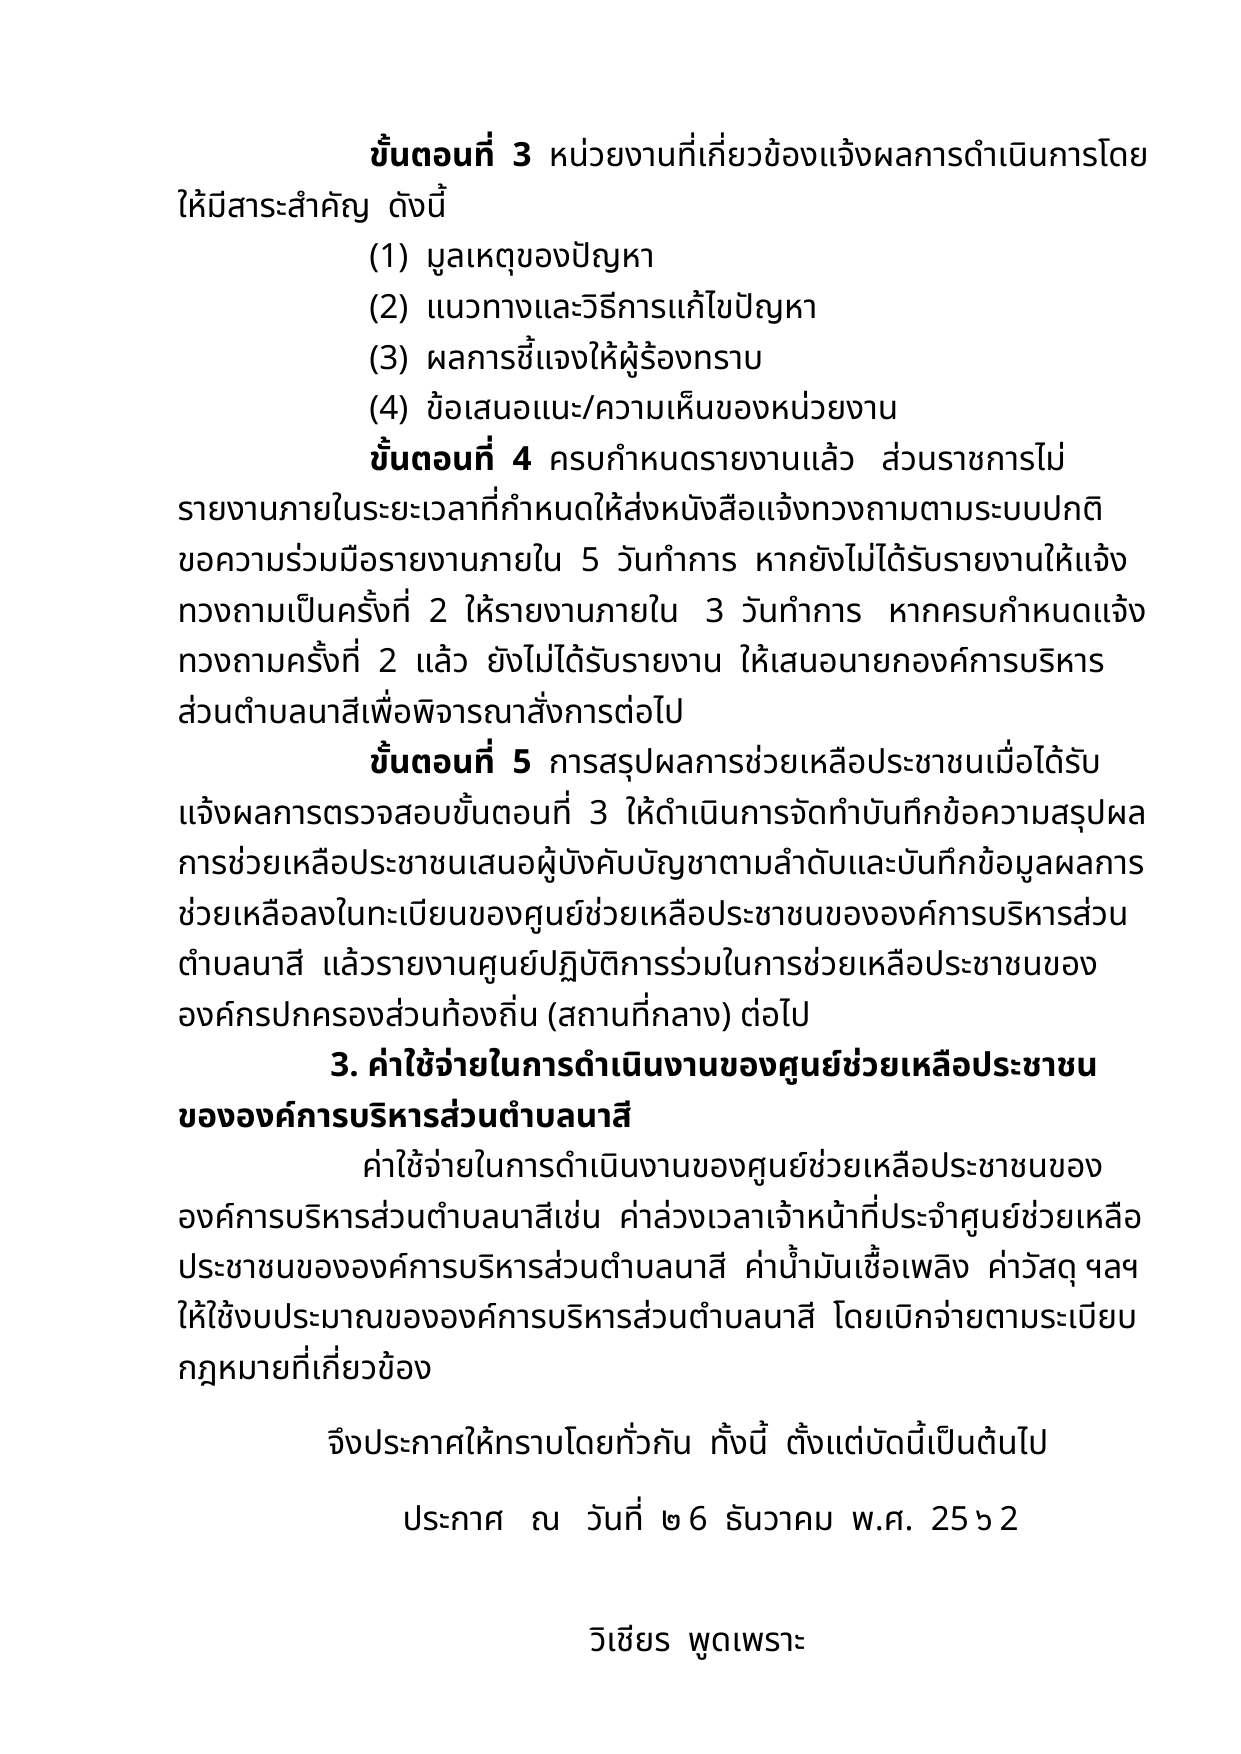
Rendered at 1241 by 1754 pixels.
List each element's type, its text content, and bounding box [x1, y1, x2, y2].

text ค่าใช้จ่ายในการดำเนินงานของศูนย์ช่วยเหลือประชาชนขององค์การบริหารส่วนตำบลนาสีเช่น ค่าล่วงเวลาเจ้าหน้าที่ประจำศูนย์ช่วยเหลือประชาชนขององค์การบริหารส่วนตำบลนาสี ค่าน้ำมันเชื้อเพลิง ค่าวัสดุ ฯลฯ ให้ใช้งบประมาณขององค์การบริหารส่วนตำบลนาสี โดยเบิกจ่ายตามระเบียบ กฎหมายที่เกี่ยวข้อง [177, 1142, 1152, 1394]
text วิเชียร พูดเพราะ [177, 1616, 1152, 1666]
text (1) มูลเหตุของปัญหา [177, 232, 1152, 283]
text (4) ข้อเสนอแนะ/ความเห็นของหน่วยงาน [177, 384, 1152, 435]
text 3. ค่าใช้จ่ายในการดำเนินงานของศูนย์ช่วยเหลือประชาชนขององค์การบริหารส่วนตำบลนาสี [177, 1041, 1152, 1142]
text ขั้นตอนที่ 5 การสรุปผลการช่วยเหลือประชาชนเมื่อได้รับแจ้งผลการตรวจสอบขั้นตอนที่ 3 ให้ดำเนินการจัดทำบันทึกข้อความสรุปผลการช่วยเหลือประชาชนเสนอผู้บังคับบัญชาตามลำดับและบันทึกข้อมูลผลการช่วยเหลือลงในทะเบียนของศูนย์ช่วยเหลือประชาชนขององค์การบริหารส่วนตำบลนาสี แล้วรายงานศูนย์ปฏิบัติการร่วมในการช่วยเหลือประชาชนขององค์กรปกครองส่วนท้องถิ่น (สถานที่กลาง) ต่อไป [177, 738, 1152, 1041]
text ขั้นตอนที่ 4 ครบกำหนดรายงานแล้ว ส่วนราชการไม่รายงานภายในระยะเวลาที่กำหนดให้ส่งหนังสือแจ้งทวงถามตามระบบปกติ ขอความร่วมมือรายงานภายใน 5 วันทำการ หากยังไม่ได้รับรายงานให้แจ้งทวงถามเป็นครั้งที่ 2 ให้รายงานภายใน 3 วันทำการ หากครบกำหนดแจ้งทวงถามครั้งที่ 2 แล้ว ยังไม่ได้รับรายงาน ให้เสนอนายกองค์การบริหารส่วนตำบลนาสีเพื่อพิจารณาสั่งการต่อไป [177, 435, 1152, 738]
text (2) แนวทางและวิธีการแก้ไขปัญหา [177, 283, 1152, 333]
text (3) ผลการชี้แจงให้ผู้ร้องทราบ [177, 333, 1152, 384]
text ประกาศ ณ วันที่ ๒6 ธันวาคม พ.ศ. 25๖2 [327, 1495, 1152, 1545]
text จึงประกาศให้ทราบโดยทั่วกัน ทั้งนี้ ตั้งแต่บัดนี้เป็นต้นไป [177, 1419, 1152, 1470]
text ขั้นตอนที่ 3 หน่วยงานที่เกี่ยวข้องแจ้งผลการดำเนินการโดยให้มีสาระสำคัญ ดังนี้ [177, 131, 1152, 232]
